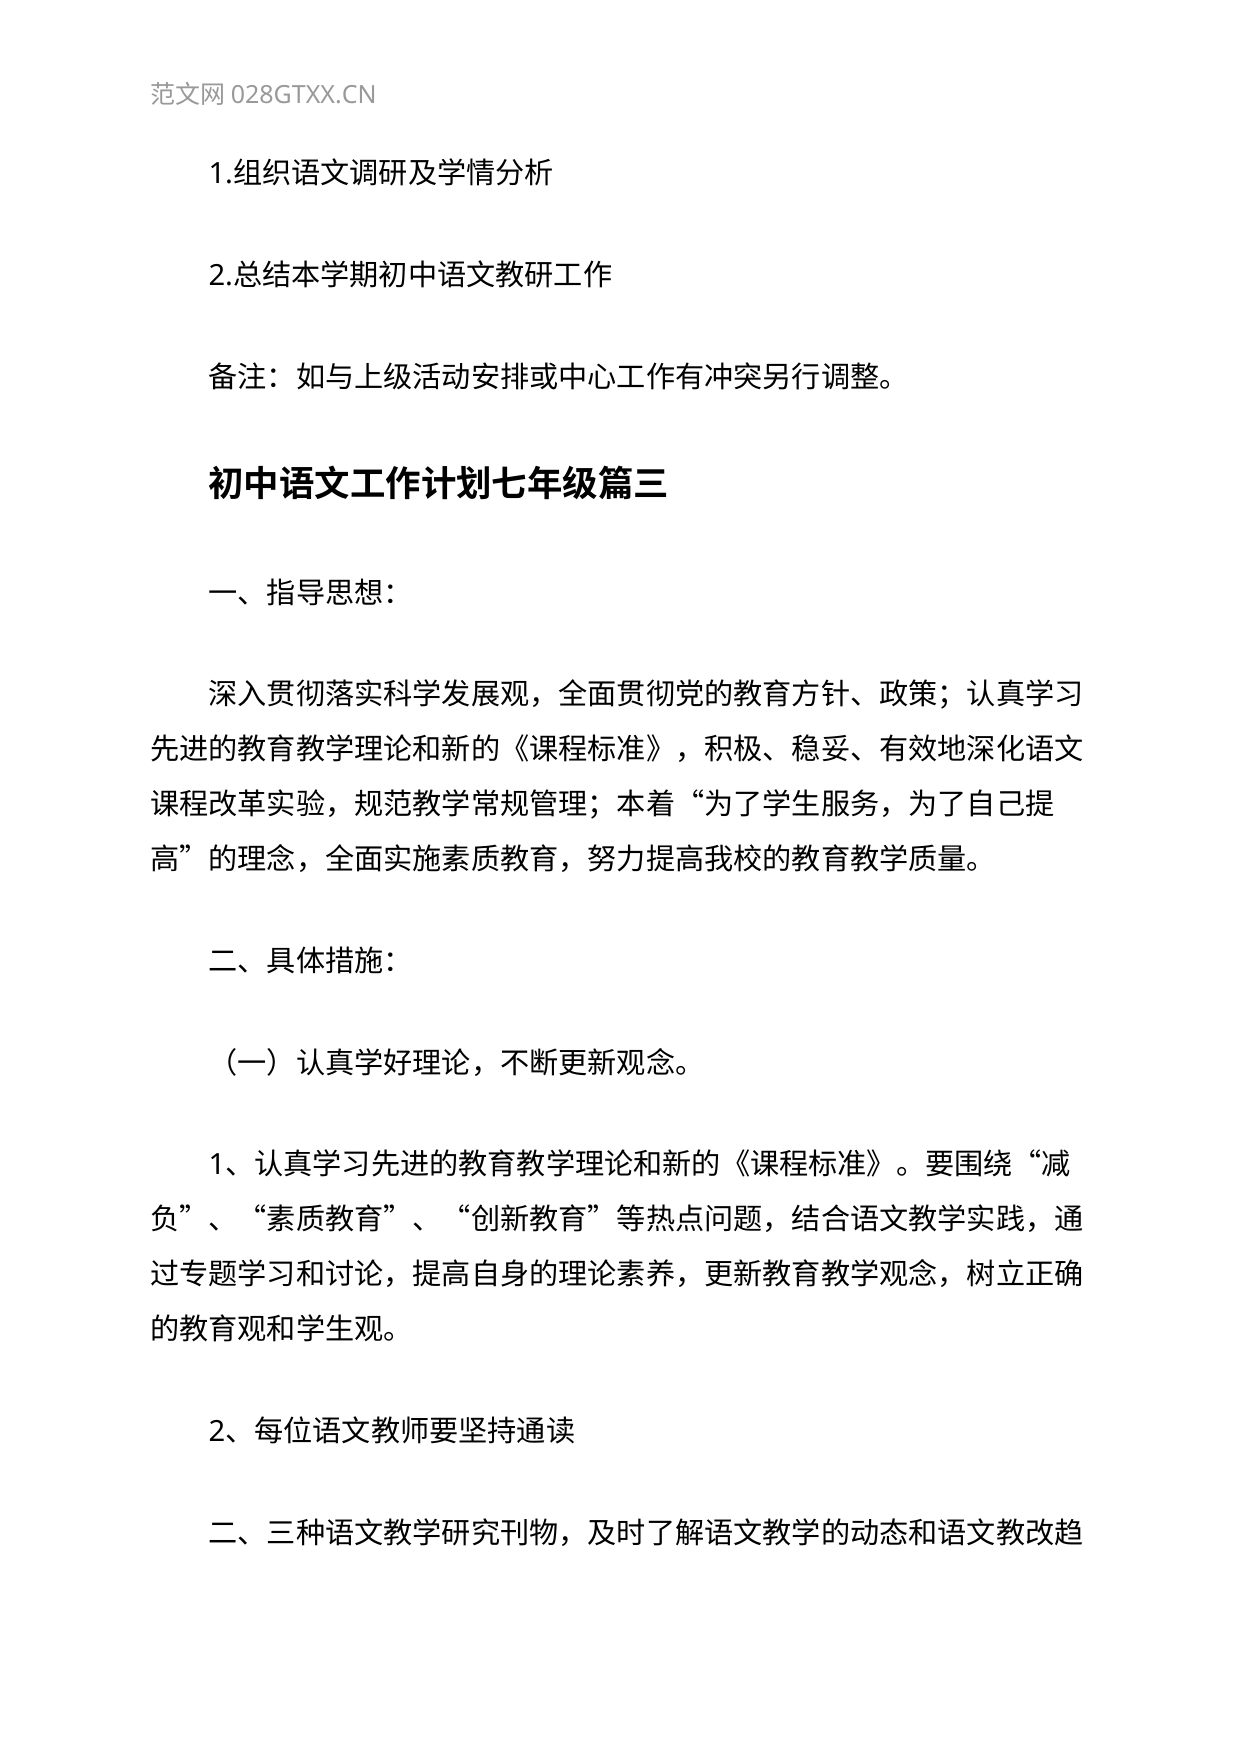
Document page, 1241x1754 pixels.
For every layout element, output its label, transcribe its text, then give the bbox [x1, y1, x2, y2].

text 一、指导思想： [150, 569, 1090, 611]
text 二、具体措施： [150, 937, 1090, 980]
text 深入贯彻落实科学发展观，全面贯彻党的教育方针、政策；认真学习先进的教育教学理论和新的《课程标准》，积极、稳妥、有效地深化语文课程改革实验，规范教学常规管理；本着“为了学生服务，为了自己提高”的理念，全面实施素质教育，努力提高我校的教育教学质量。 [150, 671, 1090, 878]
text 1、认真学习先进的教育教学理论和新的《课程标准》。要围绕“减负”、“素质教育”、“创新教育”等热点问题，结合语文教学实践，通过专题学习和讨论，提高自身的理论素养，更新教育教学观念，树立正确的教育观和学生观。 [150, 1141, 1090, 1348]
text 2、每位语文教师要坚持通读 [150, 1407, 1090, 1450]
text 初中语文工作计划七年级篇三 [150, 456, 1090, 507]
text 2.总结本学期初中语文教研工作 [150, 252, 1090, 294]
text 1.组织语文调研及学情分析 [150, 150, 1090, 192]
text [150, 1509, 1090, 1552]
text 备注：如与上级活动安排或中心工作有冲突另行调整。 [150, 354, 1090, 396]
text （一）认真学好理论，不断更新观念。 [150, 1039, 1090, 1081]
